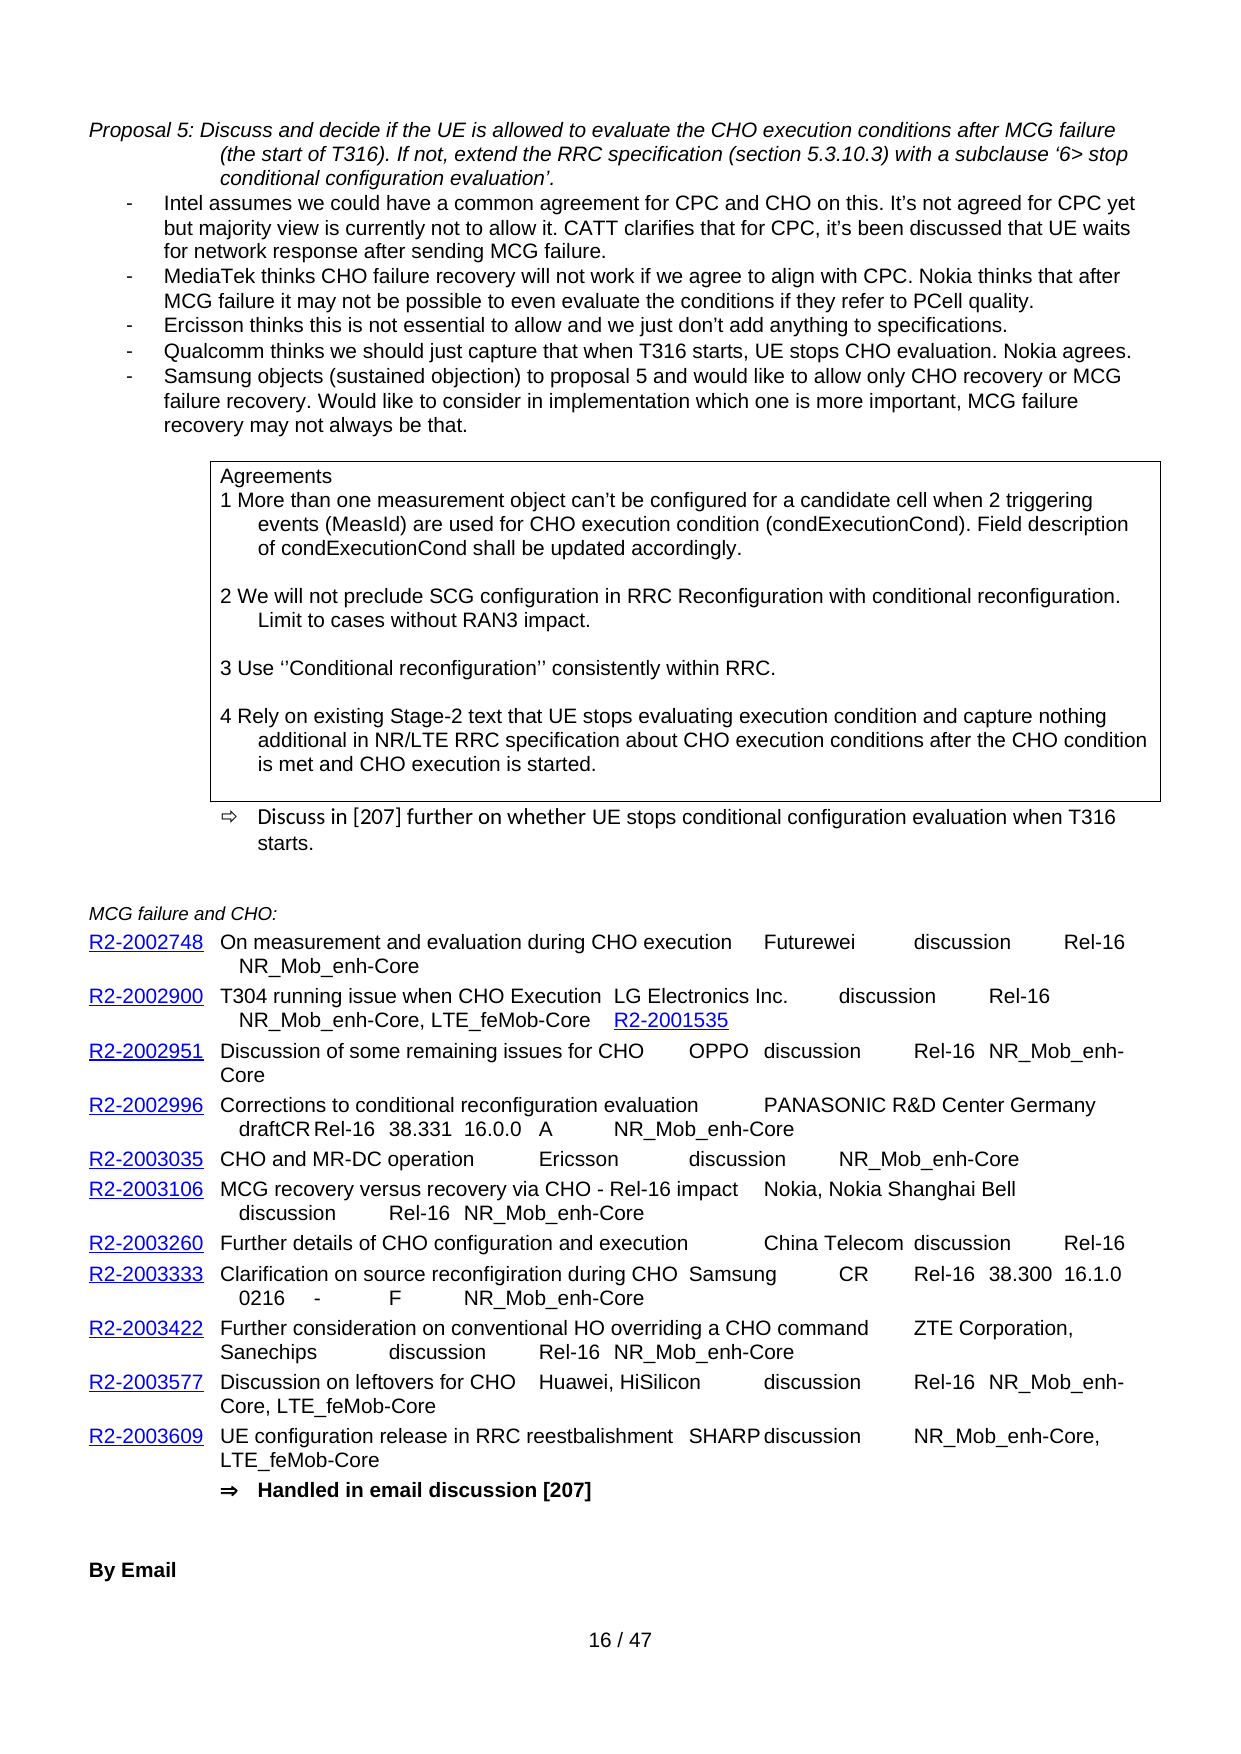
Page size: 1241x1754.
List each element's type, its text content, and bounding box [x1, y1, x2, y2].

text 3 Use ‘’Conditional reconfiguration’’ consistently within RRC. [211, 652, 1160, 679]
title R2-2002748 On measurement and evaluation during CHO execution Futurewei discussion Rel-16 NR_Mob_enh-Core [89, 930, 1152, 978]
text 2 We will not preclude SCG configuration in RRC Reconfiguration with conditional reconfiguration. Limit to cases without RAN3 impact. [211, 581, 1160, 632]
title R2-2003260 Further details of CHO configuration and execution China Telecom discussion Rel-16 [89, 1231, 1152, 1255]
title R2-2002900 T304 running issue when CHO Execution LG Electronics Inc. discussion Rel-16 NR_Mob_enh-Core, LTE_feMob-Core R2-2001535 [89, 984, 1152, 1032]
title R2-2003609 UE configuration release in RRC reestbalishment SHARP discussion NR_Mob_enh-Core, LTE_feMob-Core [89, 1424, 1152, 1472]
title R2-2003333 Clarification on source reconfigiration during CHO Samsung CR Rel-16 38.300 16.1.0 0216 - F NR_Mob_enh-Core [89, 1261, 1152, 1309]
list Discuss in [207] further on whether UE stops conditional configuration evaluation when T316 starts. [220, 802, 1152, 854]
title R2-2003577 Discussion on leftovers for CHO Huawei, HiSilicon discussion Rel-16 NR_Mob_enh-Core, LTE_feMob-Core [89, 1370, 1152, 1418]
title R2-2003106 MCG recovery versus recovery via CHO - Rel-16 impact Nokia, Nokia Shanghai Bell discussion Rel-16 NR_Mob_enh-Core [89, 1177, 1152, 1225]
list Intel assumes we could have a common agreement for CPC and CHO on this. It’s not agreed for CPC yet but majority view is currently not to allow it. CATT clarifies that for CPC, it’s been discussed that UE waits for network response after sending MCG failure. [126, 190, 1152, 263]
title R2-2003422 Further consideration on conventional HO overriding a CHO command ZTE Corporation, Sanechips discussion Rel-16 NR_Mob_enh-Core [89, 1316, 1152, 1363]
title R2-2002951 Discussion of some remaining issues for CHO OPPO discussion Rel-16 NR_Mob_enh-Core [89, 1038, 1152, 1086]
list Ercisson thinks this is not essential to allow and we just don’t add anything to specifications. [126, 313, 1152, 338]
text 4 Rely on existing Stage-2 text that UE stops evaluating execution condition and capture nothing additional in NR/LTE RRC specification about CHO execution conditions after the CHO condition is met and CHO execution is started. [211, 700, 1160, 775]
title R2-2003035 CHO and MR-DC operation Ericsson discussion NR_Mob_enh-Core [89, 1147, 1152, 1171]
text By Email [89, 1558, 1152, 1582]
text Handled in email discussion [207] [220, 1478, 1152, 1503]
title R2-2002996 Corrections to conditional reconfiguration evaluation PANASONIC R&D Center Germany draftCR Rel-16 38.331 16.0.0 A NR_Mob_enh-Core [89, 1093, 1152, 1141]
text 1 More than one measurement object can’t be configured for a candidate cell when 2 triggering events (MeasId) are used for CHO execution condition (condExecutionCond). Field description of condExecutionCond shall be updated accordingly. [211, 485, 1160, 560]
list MediaTek thinks CHO failure recovery will not work if we agree to align with CPC. Nokia thinks that after MCG failure it may not be possible to even evaluate the conditions if they refer to PCell quality. [126, 263, 1152, 313]
list Samsung objects (sustained objection) to proposal 5 and would like to allow only CHO recovery or MCG failure recovery. Would like to consider in implementation which one is more important, MCG failure recovery may not always be that. [126, 363, 1152, 437]
text Agreements [211, 462, 1160, 485]
text MCG failure and CHO: [89, 902, 1152, 924]
title Proposal 5: Discuss and decide if the UE is allowed to evaluate the CHO execution conditions after MCG failure (the start of T316). If not, extend the RRC specification (section 5.3.10.3) with a subclause ‘6> stop conditional configuration evaluation’. [89, 118, 1152, 190]
list Qualcomm thinks we should just capture that when T316 starts, UE stops CHO evaluation. Nokia agrees. [126, 338, 1152, 363]
